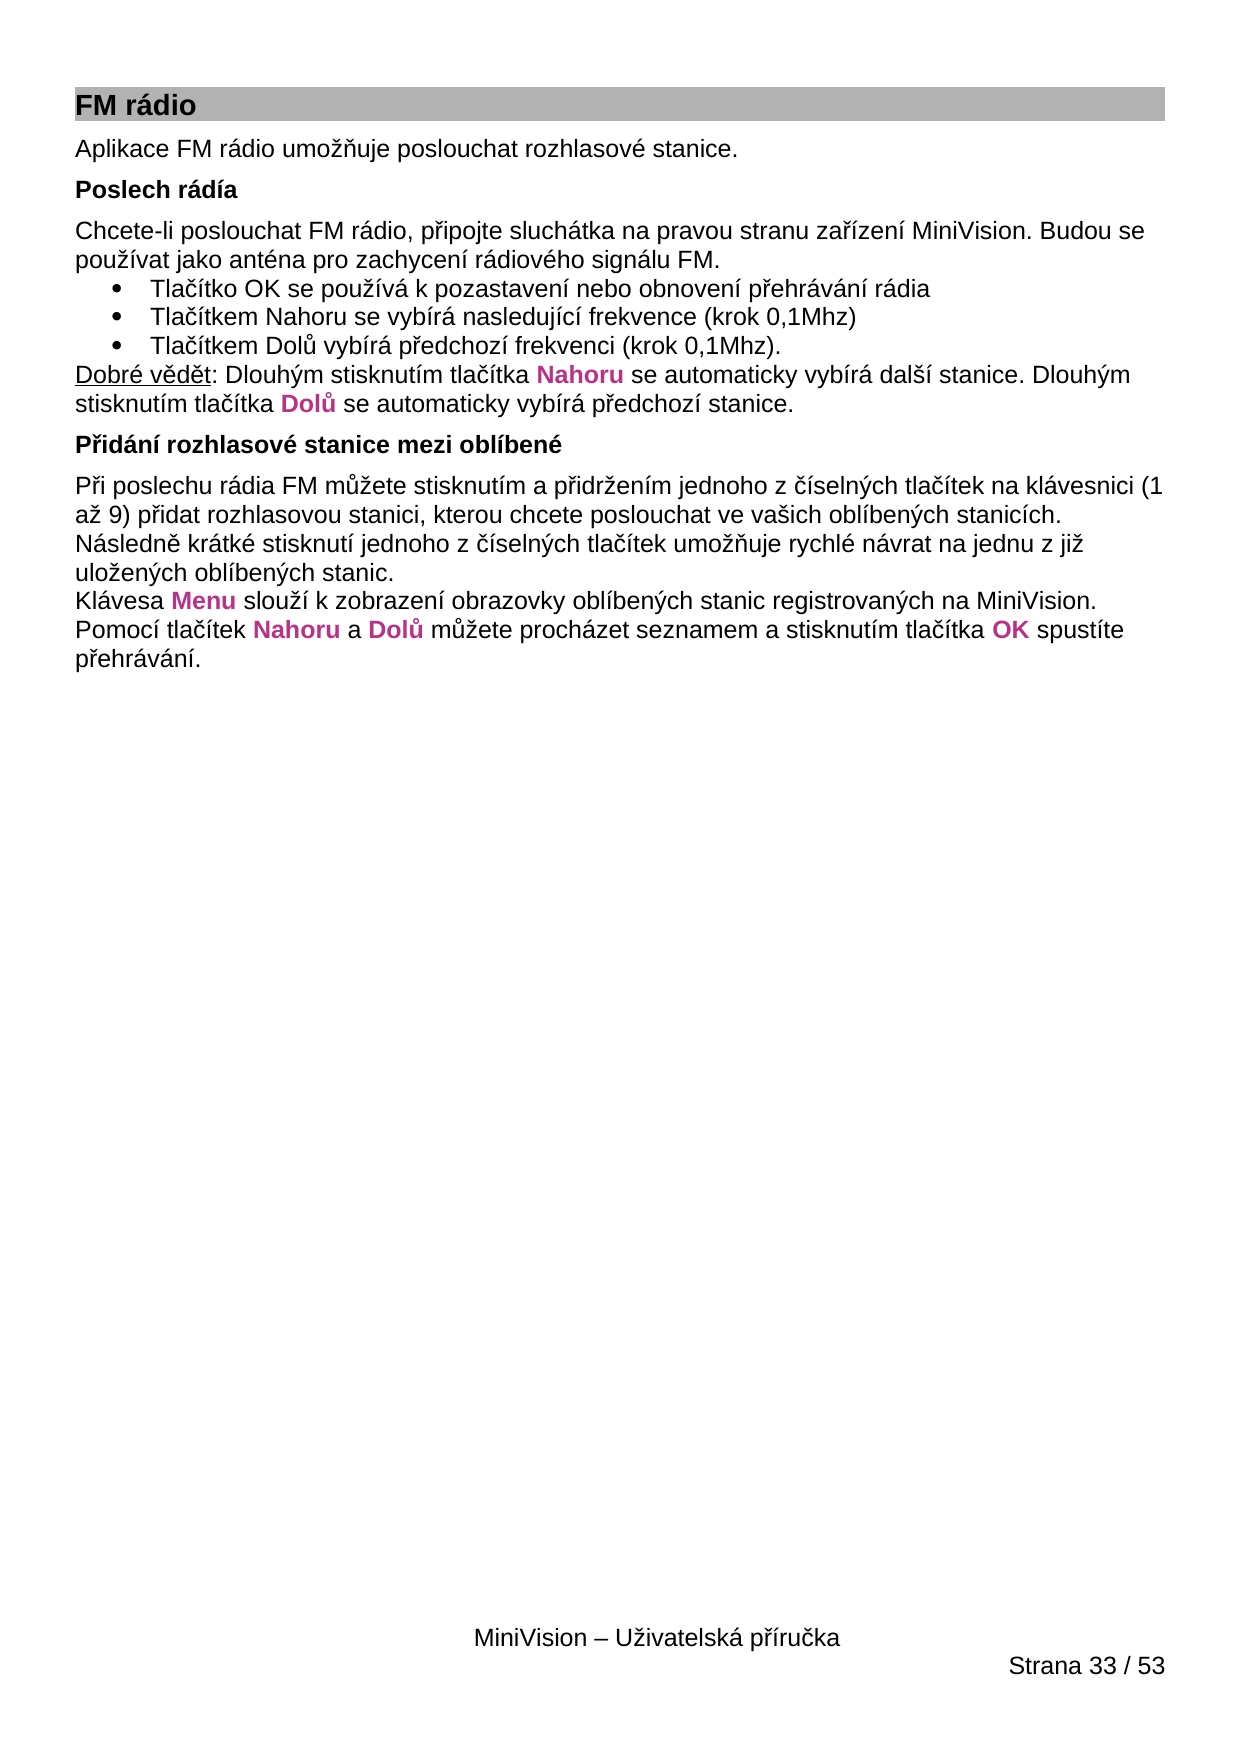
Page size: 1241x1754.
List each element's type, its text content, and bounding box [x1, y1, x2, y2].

list Tlačítkem Nahoru se vybírá nasledující frekvence (krok 0,1Mhz) [112, 302, 1165, 331]
subtitle Přidání rozhlasové stanice mezi oblíbené [75, 430, 1165, 459]
text Dobré vědět: Dlouhým stisknutím tlačítka Nahoru se automaticky vybírá další stanice. Dlouhým stisknutím tlačítka Dolů se automaticky vybírá předchozí stanice. [75, 360, 1165, 418]
list Tlačítko OK se používá k pozastavení nebo obnovení přehrávání rádia [112, 273, 1165, 302]
text Aplikace FM rádio umožňuje poslouchat rozhlasové stanice. [75, 133, 1165, 162]
subtitle FM rádio [75, 87, 1165, 121]
text Při poslechu rádia FM můžete stisknutím a přidržením jednoho z číselných tlačítek na klávesnici (1 až 9) přidat rozhlasovou stanici, kterou chcete poslouchat ve vašich oblíbených stanicích. [75, 471, 1165, 529]
list Tlačítkem Dolů vybírá předchozí frekvenci (krok 0,1Mhz). [112, 331, 1165, 360]
text Klávesa Menu slouží k zobrazení obrazovky oblíbených stanic registrovaných na MiniVision. Pomocí tlačítek Nahoru a Dolů můžete procházet seznamem a stisknutím tlačítka OK spustíte přehrávání. [75, 586, 1165, 673]
text Chcete-li poslouchat FM rádio, připojte sluchátka na pravou stranu zařízení MiniVision. Budou se používat jako anténa pro zachycení rádiového signálu FM. [75, 216, 1165, 273]
text Následně krátké stisknutí jednoho z číselných tlačítek umožňuje rychlé návrat na jednu z již uložených oblíbených stanic. [75, 529, 1165, 586]
subtitle Poslech rádía [75, 175, 1165, 203]
